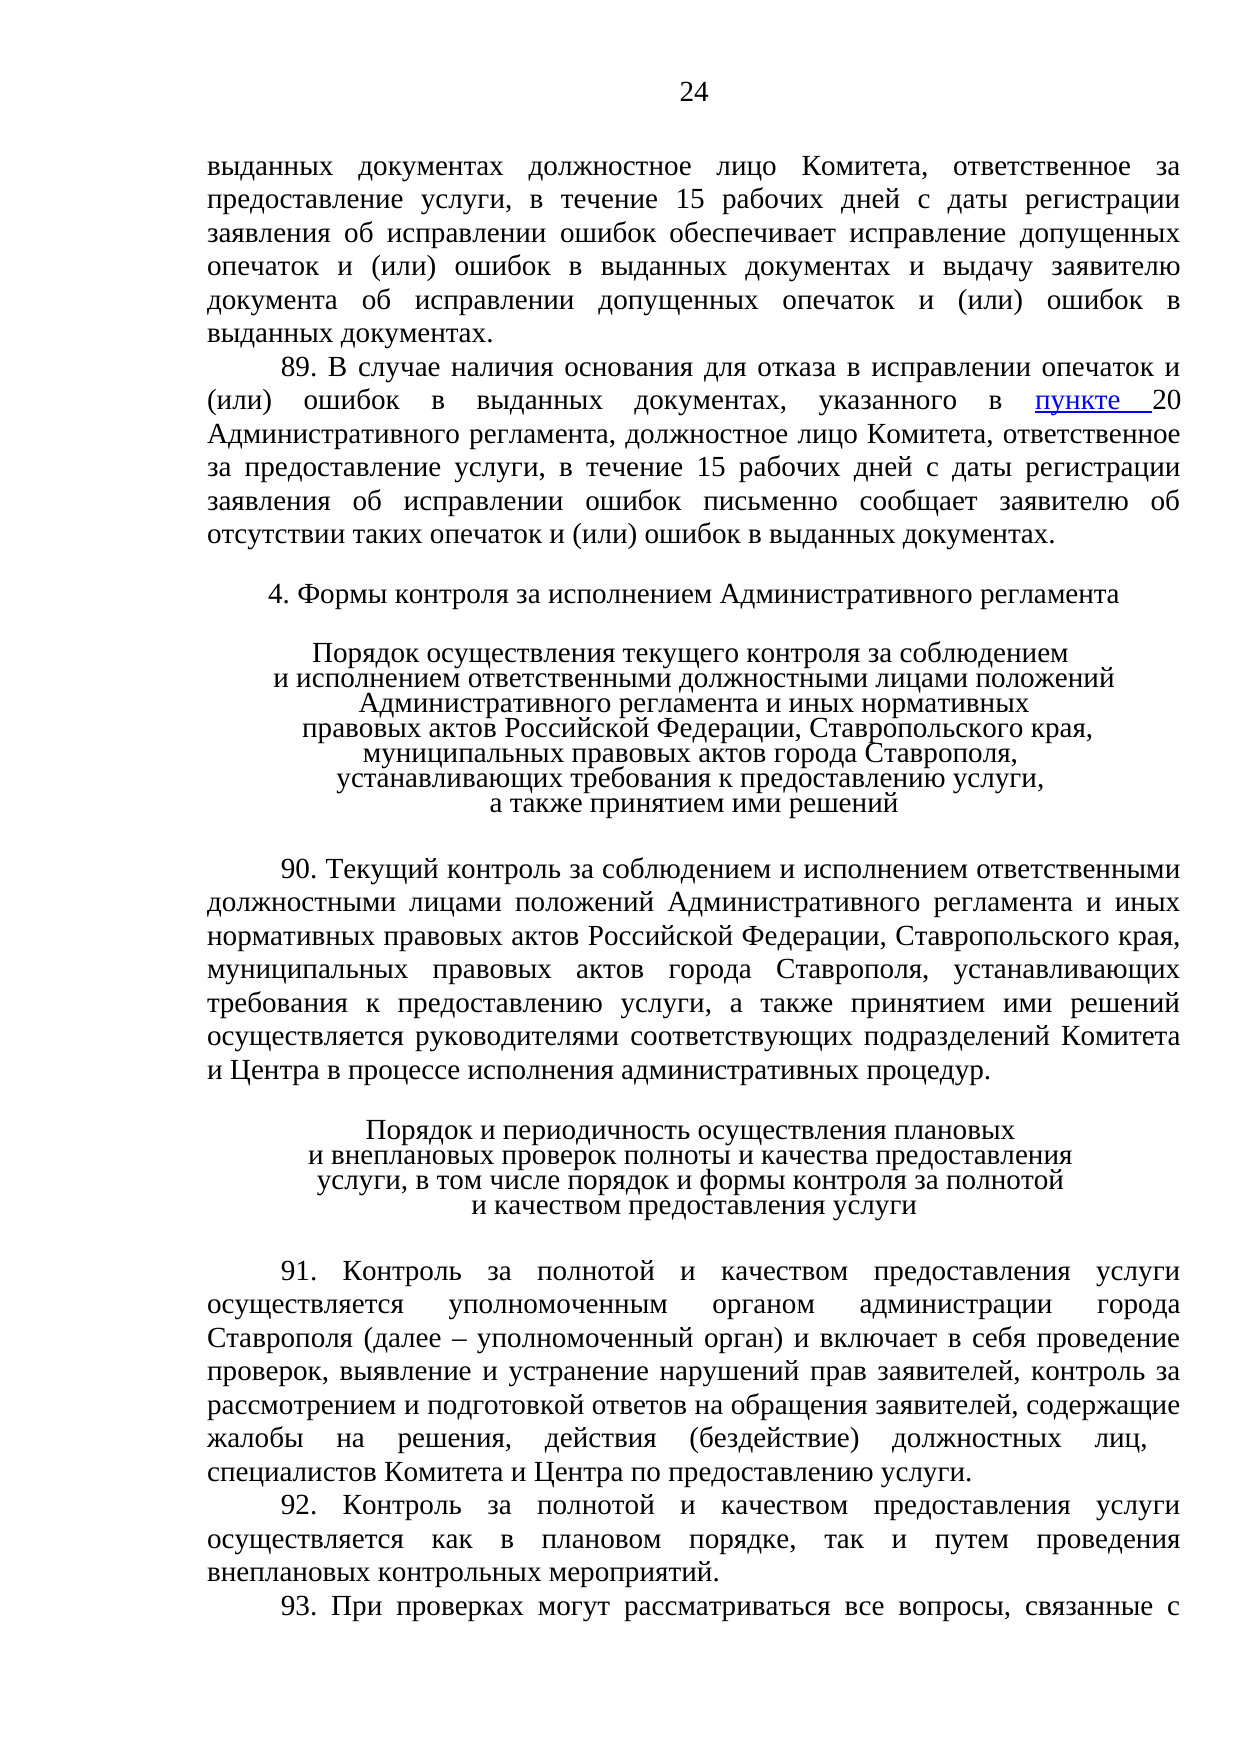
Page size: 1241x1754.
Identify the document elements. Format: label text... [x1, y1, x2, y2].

text 90. Текущий контроль за соблюдением и исполнением ответственными должностными лицами положений Административного регламента и иных нормативных правовых актов Российской Федерации, Ставропольского края, муниципальных правовых актов города Ставрополя, устанавливающих требования к предоставлению услуги, а также принятием ими решений осуществляется руководителями соответствующих подразделений Комитета и Центра в процессе исполнения административных процедур. [207, 851, 1181, 1086]
text 91. Контроль за полнотой и качеством предоставления услуги осуществляется уполномоченным органом администрации города Ставрополя (далее – уполномоченный орган) и включает в себя проведение проверок, выявление и устранение нарушений прав заявителей, контроль за рассмотрением и подготовкой ответов на обращения заявителей, содержащие жалобы на решения, действия (бездействие) должностных лиц, специалистов Комитета и Центра по предоставлению услуги. [207, 1253, 1181, 1487]
text Порядок и периодичность осуществления плановых и внеплановых проверок полноты и качества предоставления услуги, в том числе порядок и формы контроля за полнотой и качеством предоставления услуги [207, 1119, 1181, 1219]
text 4. Формы контроля за исполнением Административного регламента [731, 584, 1181, 609]
text 92. Контроль за полнотой и качеством предоставления услуги осуществляется как в плановом порядке, так и путем проведения внеплановых контрольных мероприятий. [207, 1487, 1181, 1588]
text Порядок осуществления текущего контроля за соблюдением и исполнением ответственными должностными лицами положений Административного регламента и иных нормативных правовых актов Российской Федерации, Ставропольского края, муниципальных правовых актов города Ставрополя, устанавливающих требования к предоставлению услуги, а также принятием ими решений [207, 642, 1181, 817]
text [207, 148, 1181, 349]
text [207, 1588, 1181, 1622]
text 4. Формы контроля за исполнением Административного регламента [207, 584, 740, 609]
text 89. В случае наличия основания для отказа в исправлении опечаток и (или) ошибок в выданных документах, указанного в пункте 20 Административного регламента, должностное лицо Комитета, ответственное за предоставление услуги, в течение 15 рабочих дней с даты регистрации заявления об исправлении ошибок письменно сообщает заявителю об отсутствии таких опечаток и (или) ошибок в выданных документах. [207, 349, 1181, 550]
